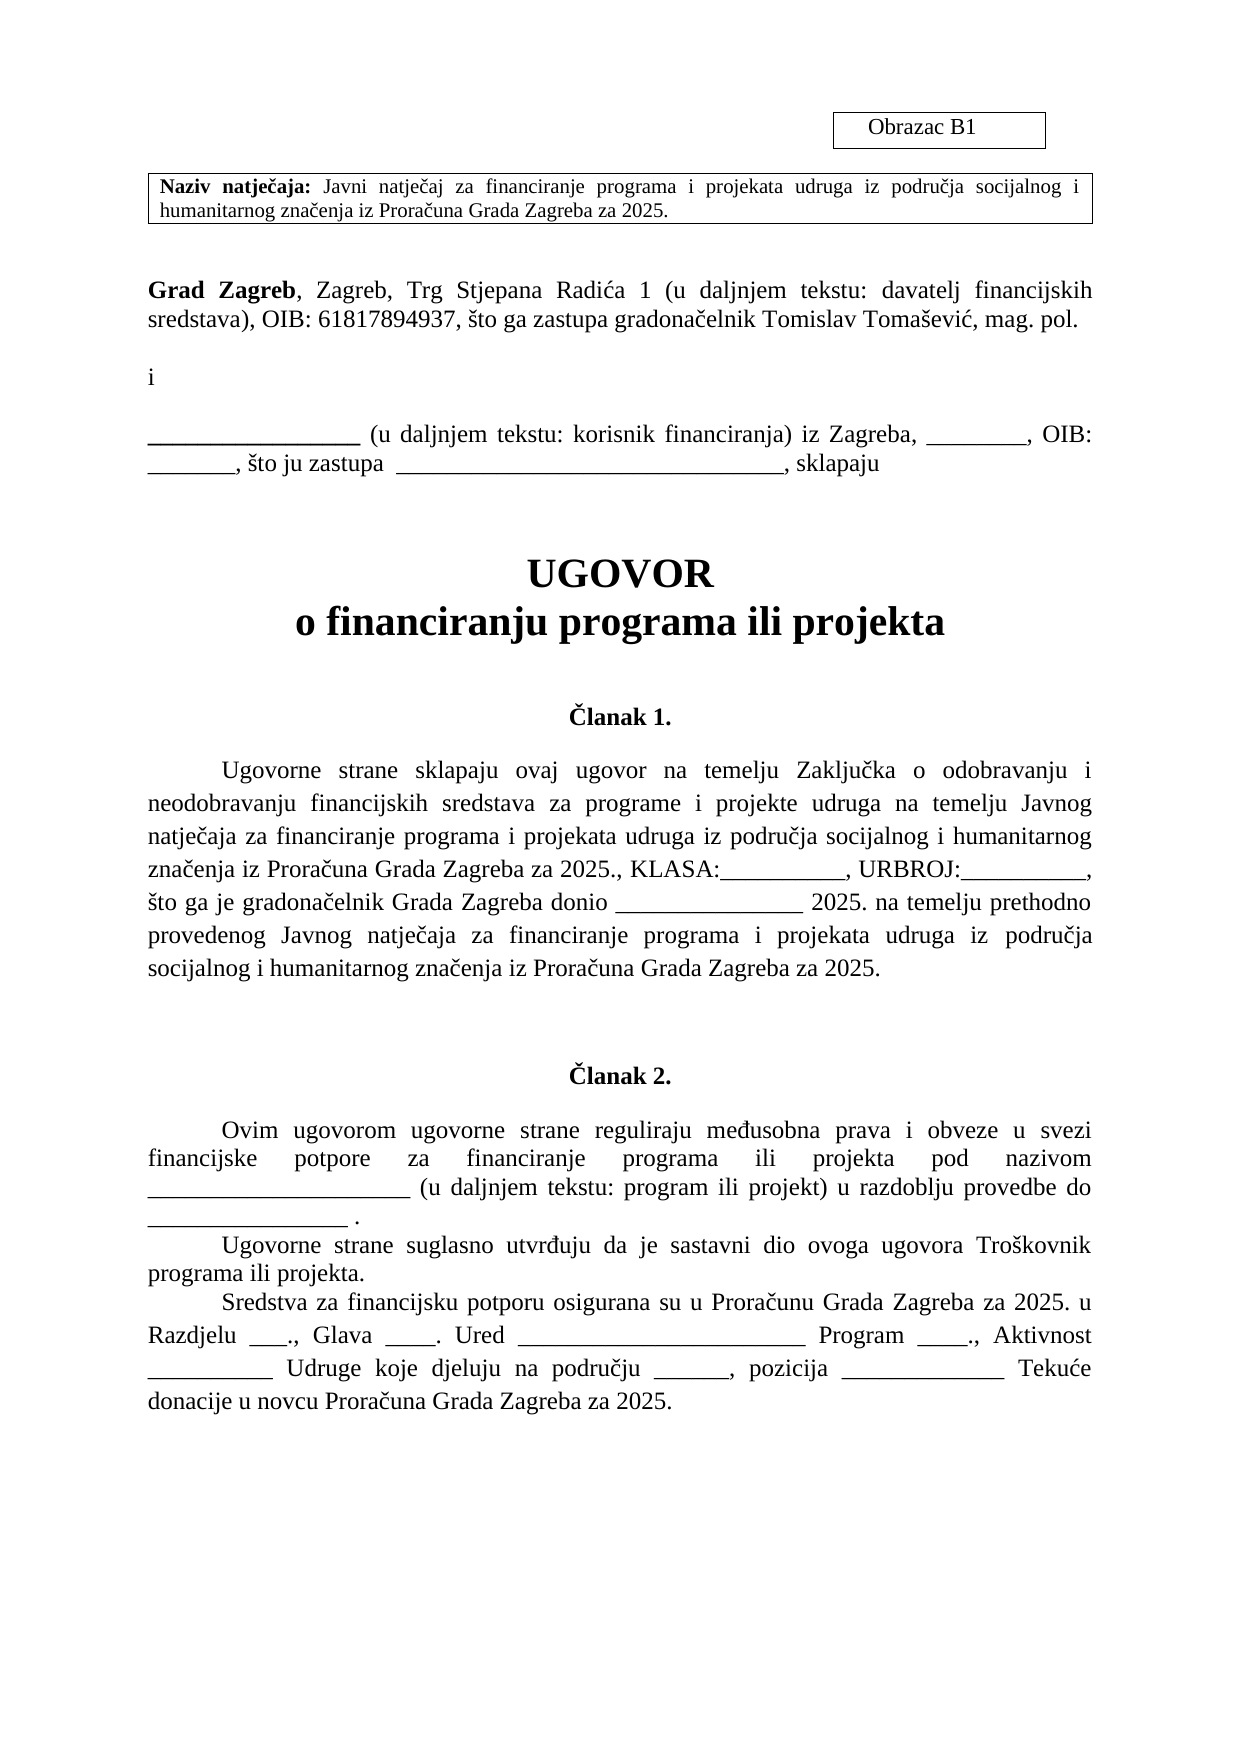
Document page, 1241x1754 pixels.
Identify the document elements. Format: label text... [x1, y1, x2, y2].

text Grad Zagreb, Zagreb, Trg Stjepana Radića 1 (u daljnjem tekstu: davatelj financijskih sredstava), OIB: 61817894937, što ga zastupa gradonačelnik Tomislav Tomašević, mag. pol. [148, 276, 1092, 333]
text o financiranju programa ili projekta [148, 597, 1092, 645]
table_header Obrazac B1 [834, 113, 1045, 148]
table_header Naziv natječaja: Javni natječaj za financiranje programa i projekata udruga iz područja socijalnog i humanitarnog značenja iz Proračuna Grada Zagreba za 2025. [149, 174, 1092, 222]
text Članak 2. [148, 1061, 1092, 1090]
text i [148, 362, 1092, 391]
text Ovim ugovorom ugovorne strane reguliraju međusobna prava i obveze u svezi financijske potpore za financiranje programa ili projekta pod nazivom _____________________ (u daljnjem tekstu: program ili projekt) u razdoblju provedbe do ________________ . [148, 1115, 1092, 1230]
text _________________ (u daljnjem tekstu: korisnik financiranja) iz Zagreba, ________, OIB: _______, što ju zastupa _______________________________, sklapaju [148, 419, 1092, 477]
text Članak 1. [148, 702, 1092, 731]
text Ugovorne strane suglasno utvrđuju da je sastavni dio ovoga ugovora Troškovnik programa ili projekta. [148, 1230, 1092, 1287]
text Sredstva za financijsku potporu osigurana su u Proračunu Grada Zagreba za 2025. u Razdjelu ___., Glava ____. Ured _______________________ Program ____., Aktivnost __________ Udruge koje djeluju na području ______, pozicija _____________ Tekuće donacije u novcu Proračuna Grada Zagreba za 2025. [148, 1287, 1092, 1415]
text UGOVOR [148, 549, 1092, 597]
text Ugovorne strane sklapaju ovaj ugovor na temelju Zaključka o odobravanju i neodobravanju financijskih sredstava za programe i projekte udruga na temelju Javnog natječaja za financiranje programa i projekata udruga iz područja socijalnog i humanitarnog značenja iz Proračuna Grada Zagreba za 2025., KLASA:__________, URBROJ:__________, što ga je gradonačelnik Grada Zagreba donio _______________ 2025. na temelju prethodno provedenog Javnog natječaja za financiranje programa i projekata udruga iz područja socijalnog i humanitarnog značenja iz Proračuna Grada Zagreba za 2025. [148, 755, 1092, 982]
